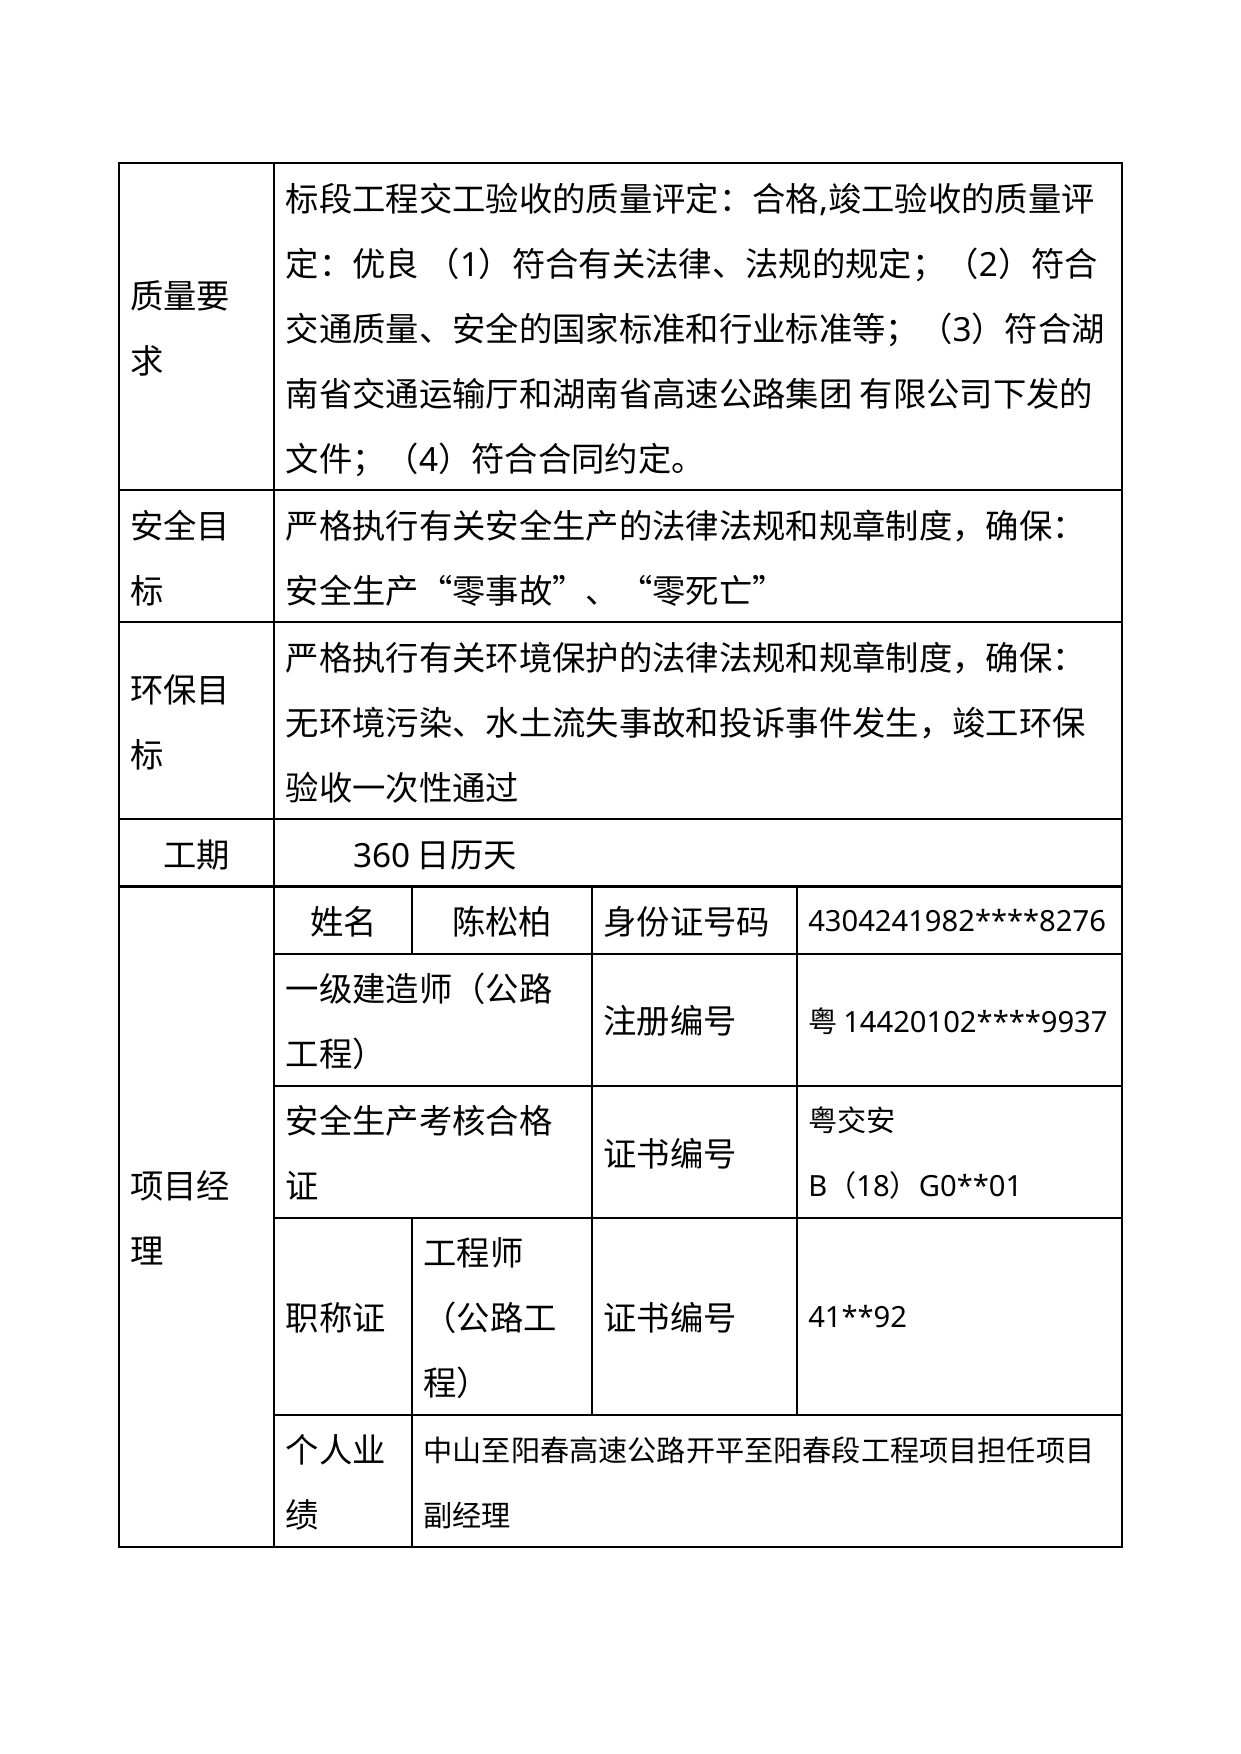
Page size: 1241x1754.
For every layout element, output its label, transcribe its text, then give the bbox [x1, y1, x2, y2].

table_cell 注册编号 [593, 955, 796, 1084]
table_cell 职称证 [275, 1219, 411, 1414]
table_cell 安全生产考核合格证 [275, 1087, 591, 1217]
table_cell 严格执行有关环境保护的法律法规和规章制度，确保：无环境污染、水土流失事故和投诉事件发生，竣工环保验收一次性通过 [275, 623, 1121, 818]
table_cell 中山至阳春高速公路开平至阳春段工程项目担任项目副经理 [413, 1416, 1121, 1546]
table_cell 一级建造师（公路工程） [275, 955, 591, 1084]
table_cell 证书编号 [593, 1087, 796, 1217]
table_cell 质量要求 [120, 164, 273, 489]
table_cell 41**92 [798, 1219, 1121, 1414]
table_cell 姓名 [275, 888, 411, 952]
table_cell 严格执行有关安全生产的法律法规和规章制度，确保：安全生产“零事故”、“零死亡” [275, 491, 1121, 621]
table_cell 陈松柏 [413, 888, 591, 952]
table_cell 标段工程交工验收的质量评定：合格,竣工验收的质量评定：优良 （1）符合有关法律、法规的规定；（2）符合交通质量、安全的国家标准和行业标准等；（3）符合湖南省交通运输厅和湖南省高速公路集团 有限公司下发的文件；（4）符合合同约定。 [275, 164, 1121, 489]
table_cell 工期 [120, 820, 273, 885]
table_cell 环保目标 [120, 623, 273, 818]
table_cell 粤14420102****9937 [798, 955, 1121, 1084]
table_cell 安全目标 [120, 491, 273, 621]
table_cell 证书编号 [593, 1219, 796, 1414]
table_cell 360日历天 [275, 820, 1121, 885]
table_cell 身份证号码 [593, 888, 796, 952]
table_cell 粤交安B（18）G0**01 [798, 1087, 1121, 1217]
table_cell 个人业绩 [275, 1416, 411, 1546]
table_cell 工程师（公路工程） [413, 1219, 591, 1414]
table_cell 4304241982****8276 [798, 888, 1121, 952]
table_cell 项目经理 [120, 888, 273, 1546]
